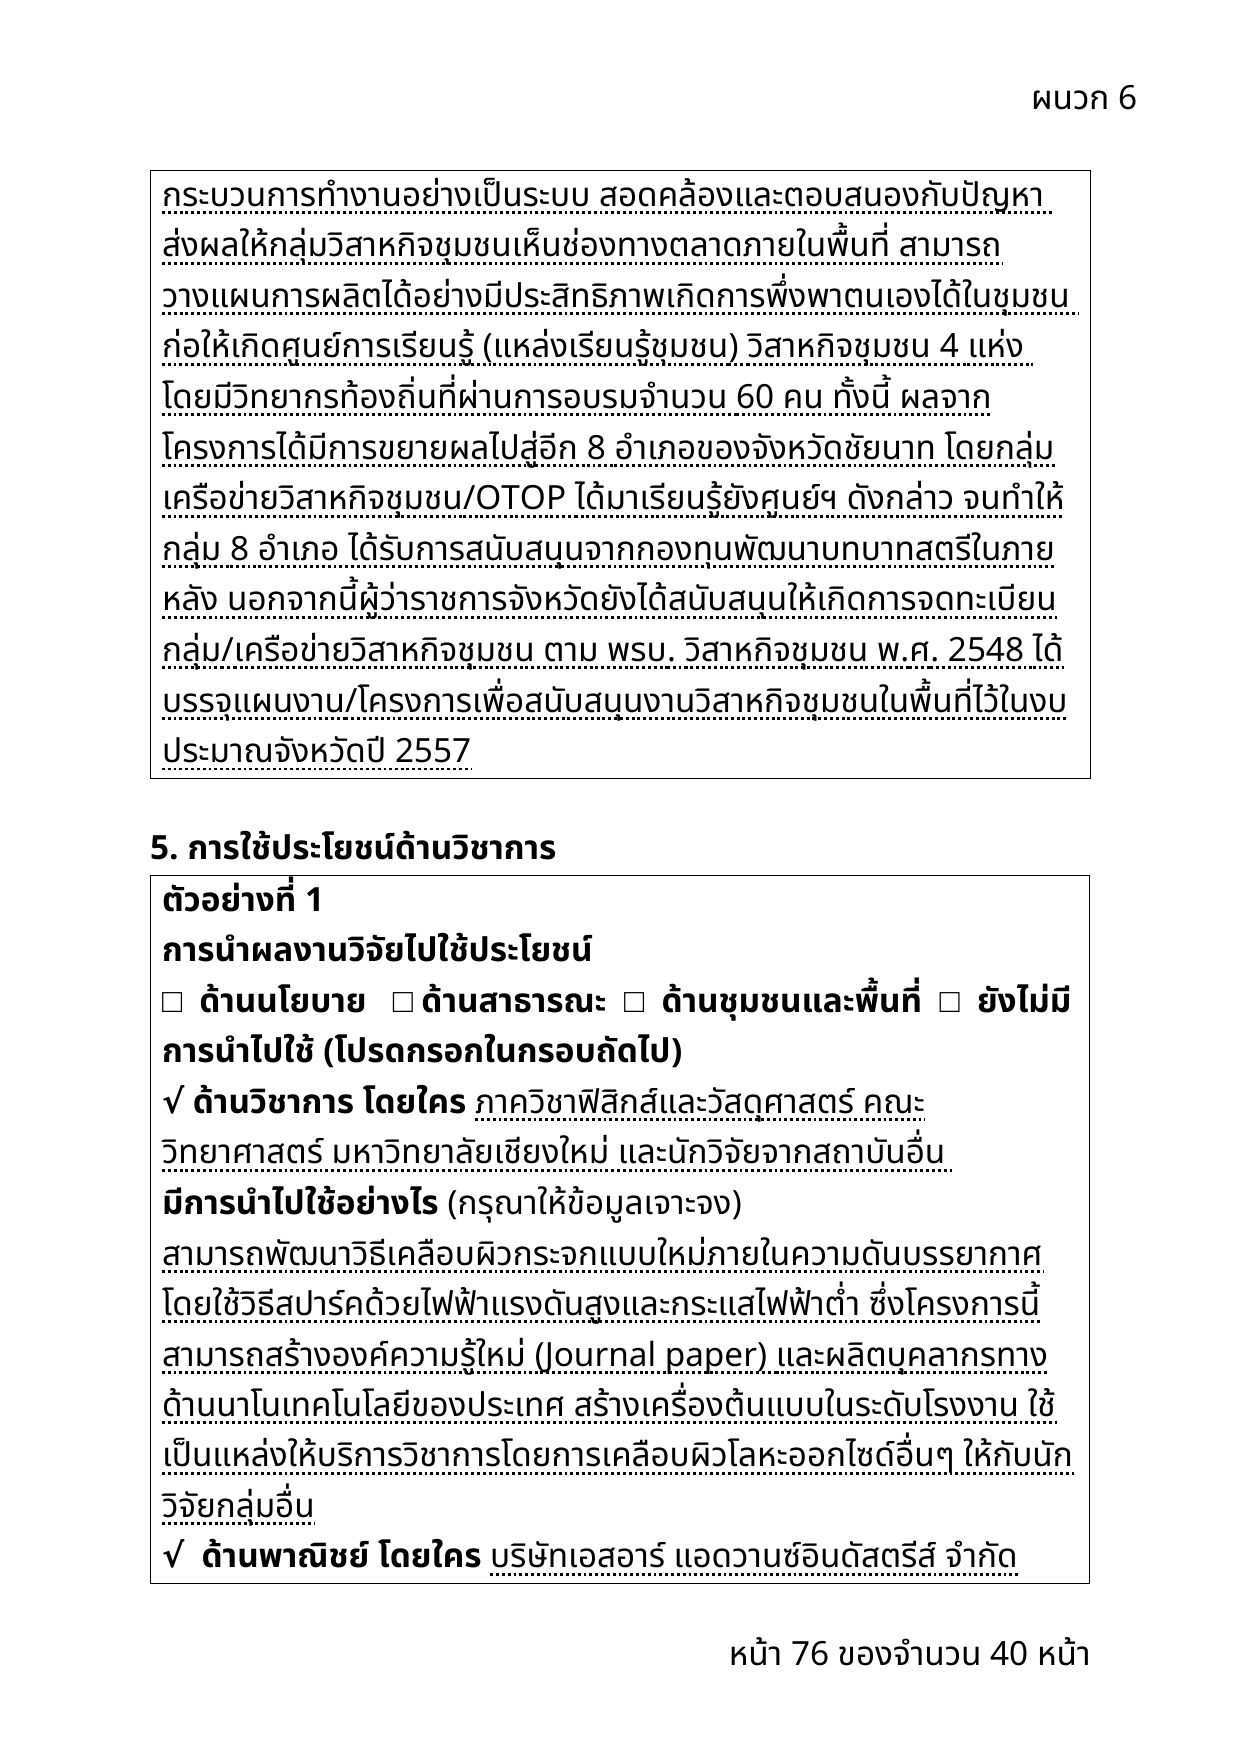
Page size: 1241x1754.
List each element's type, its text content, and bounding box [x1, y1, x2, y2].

text 5. การใช้ประโยชน์ด้านวิชาการ [150, 824, 1099, 875]
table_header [151, 876, 1089, 1583]
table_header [151, 171, 1090, 778]
